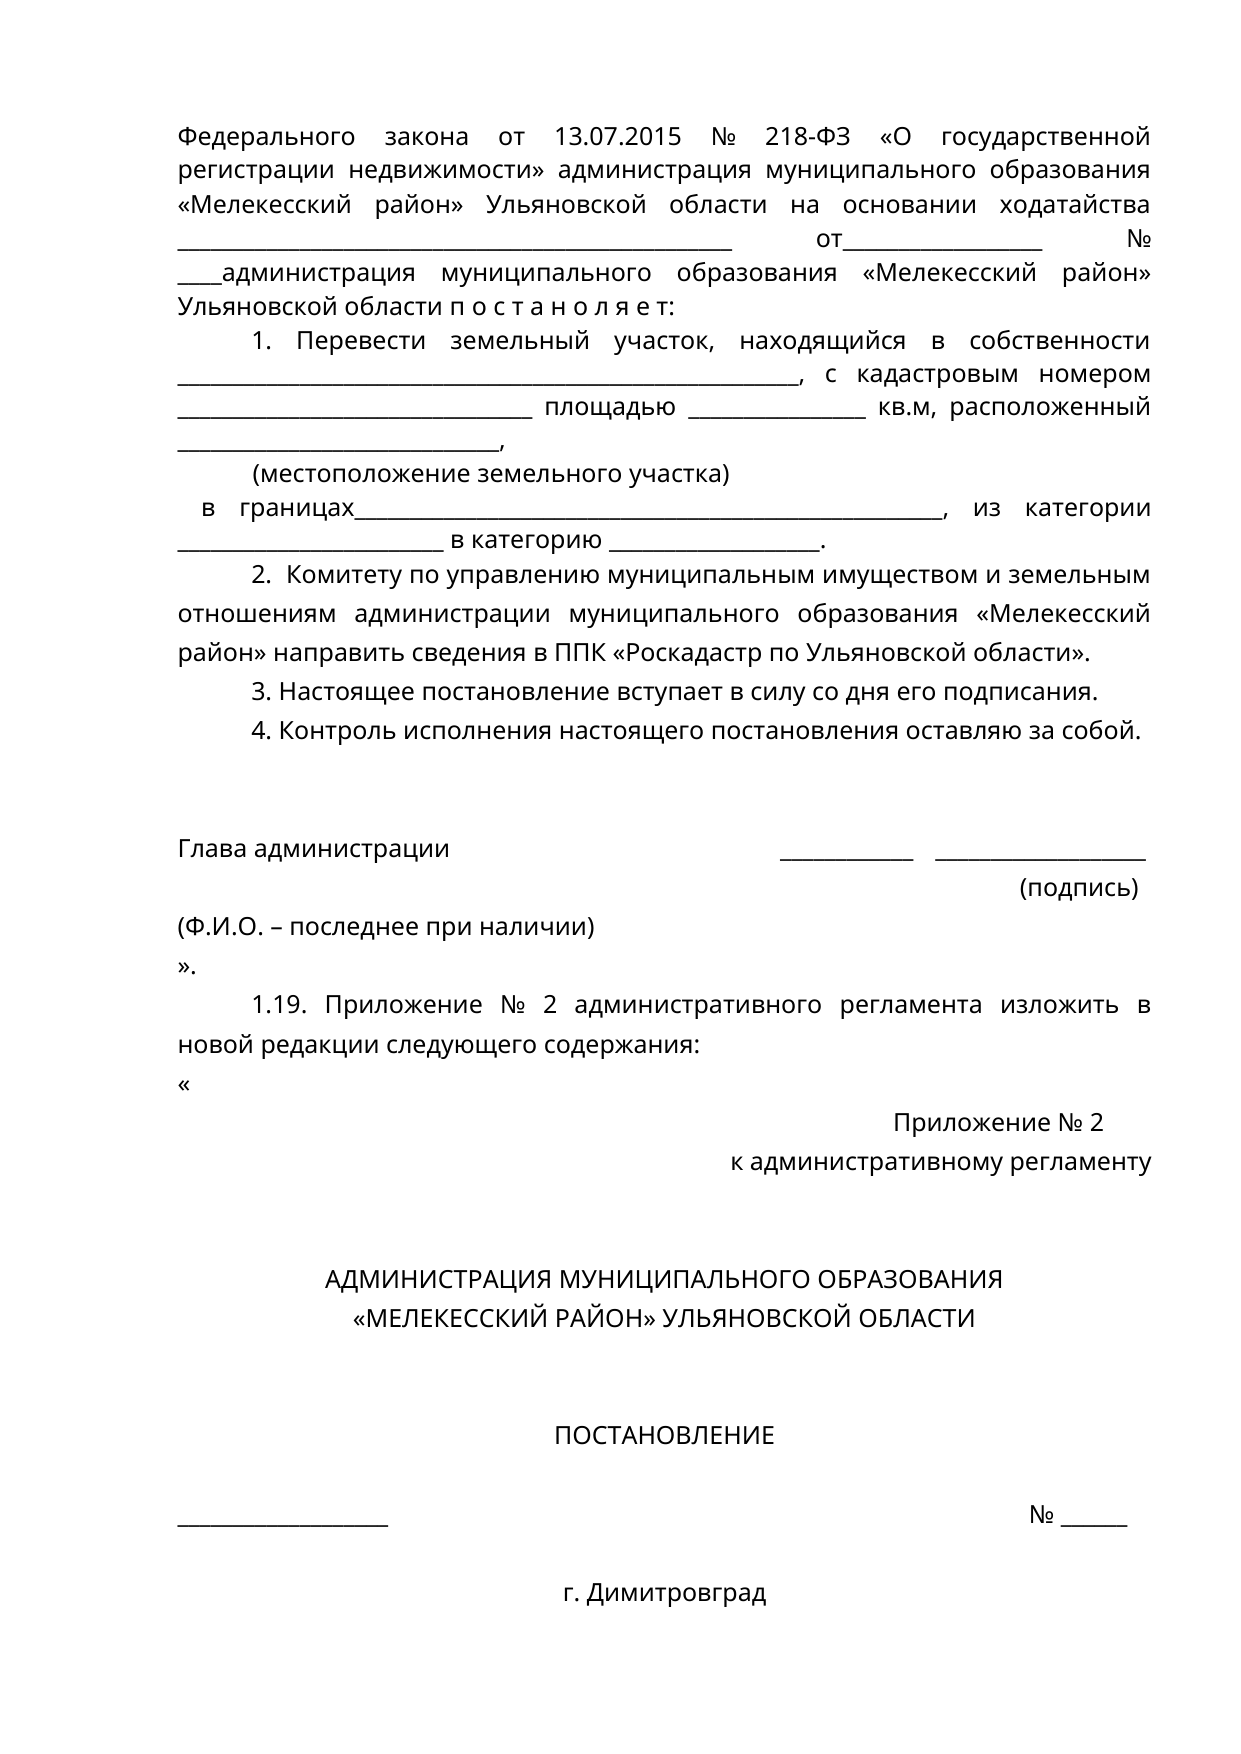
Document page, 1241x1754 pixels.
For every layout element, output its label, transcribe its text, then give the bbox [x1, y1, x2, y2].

text ___________________ № ______ [177, 1496, 1163, 1530]
text в границах_____________________________________________________, из категории ________________________ в категорию ___________________. [177, 489, 1152, 556]
text Глава администрации ____________ ___________________ (подпись) (Ф.И.О. – последнее при наличии) [177, 830, 1147, 943]
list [177, 118, 1152, 322]
text (местоположение земельного участка) [177, 456, 1152, 489]
text « [177, 1065, 1152, 1099]
text «МЕЛЕКЕССКИЙ РАЙОН» УЛЬЯНОВСКОЙ ОБЛАСТИ [177, 1300, 1152, 1334]
text к административному регламенту [177, 1144, 1152, 1178]
text ». [177, 948, 1152, 982]
text 1.19. Приложение № 2 административного регламента изложить в новой редакции следующего содержания: [177, 987, 1152, 1060]
text 2. Комитету по управлению муниципальным имуществом и земельным отношениям администрации муниципального образования «Мелекесский район» направить сведения в ППК «Роскадастр по Ульяновской области». [177, 556, 1152, 669]
text 4. Контроль исполнения настоящего постановления оставляю за собой. [177, 713, 1152, 747]
text 3. Настоящее постановление вступает в силу со дня его подписания. [177, 674, 1152, 708]
text АДМИНИСТРАЦИЯ МУНИЦИПАЛЬНОГО ОБРАЗОВАНИЯ [177, 1261, 1152, 1295]
text г. Димитровград [177, 1574, 1152, 1609]
text 1. Перевести земельный участок, находящийся в собственности ________________________________________________________, с кадастровым номером ________________________________ площадью ________________ кв.м, расположенный _____________________________, [177, 322, 1152, 456]
text ПОСТАНОВЛЕНИЕ [177, 1418, 1152, 1452]
text Приложение № 2 [177, 1104, 1152, 1139]
